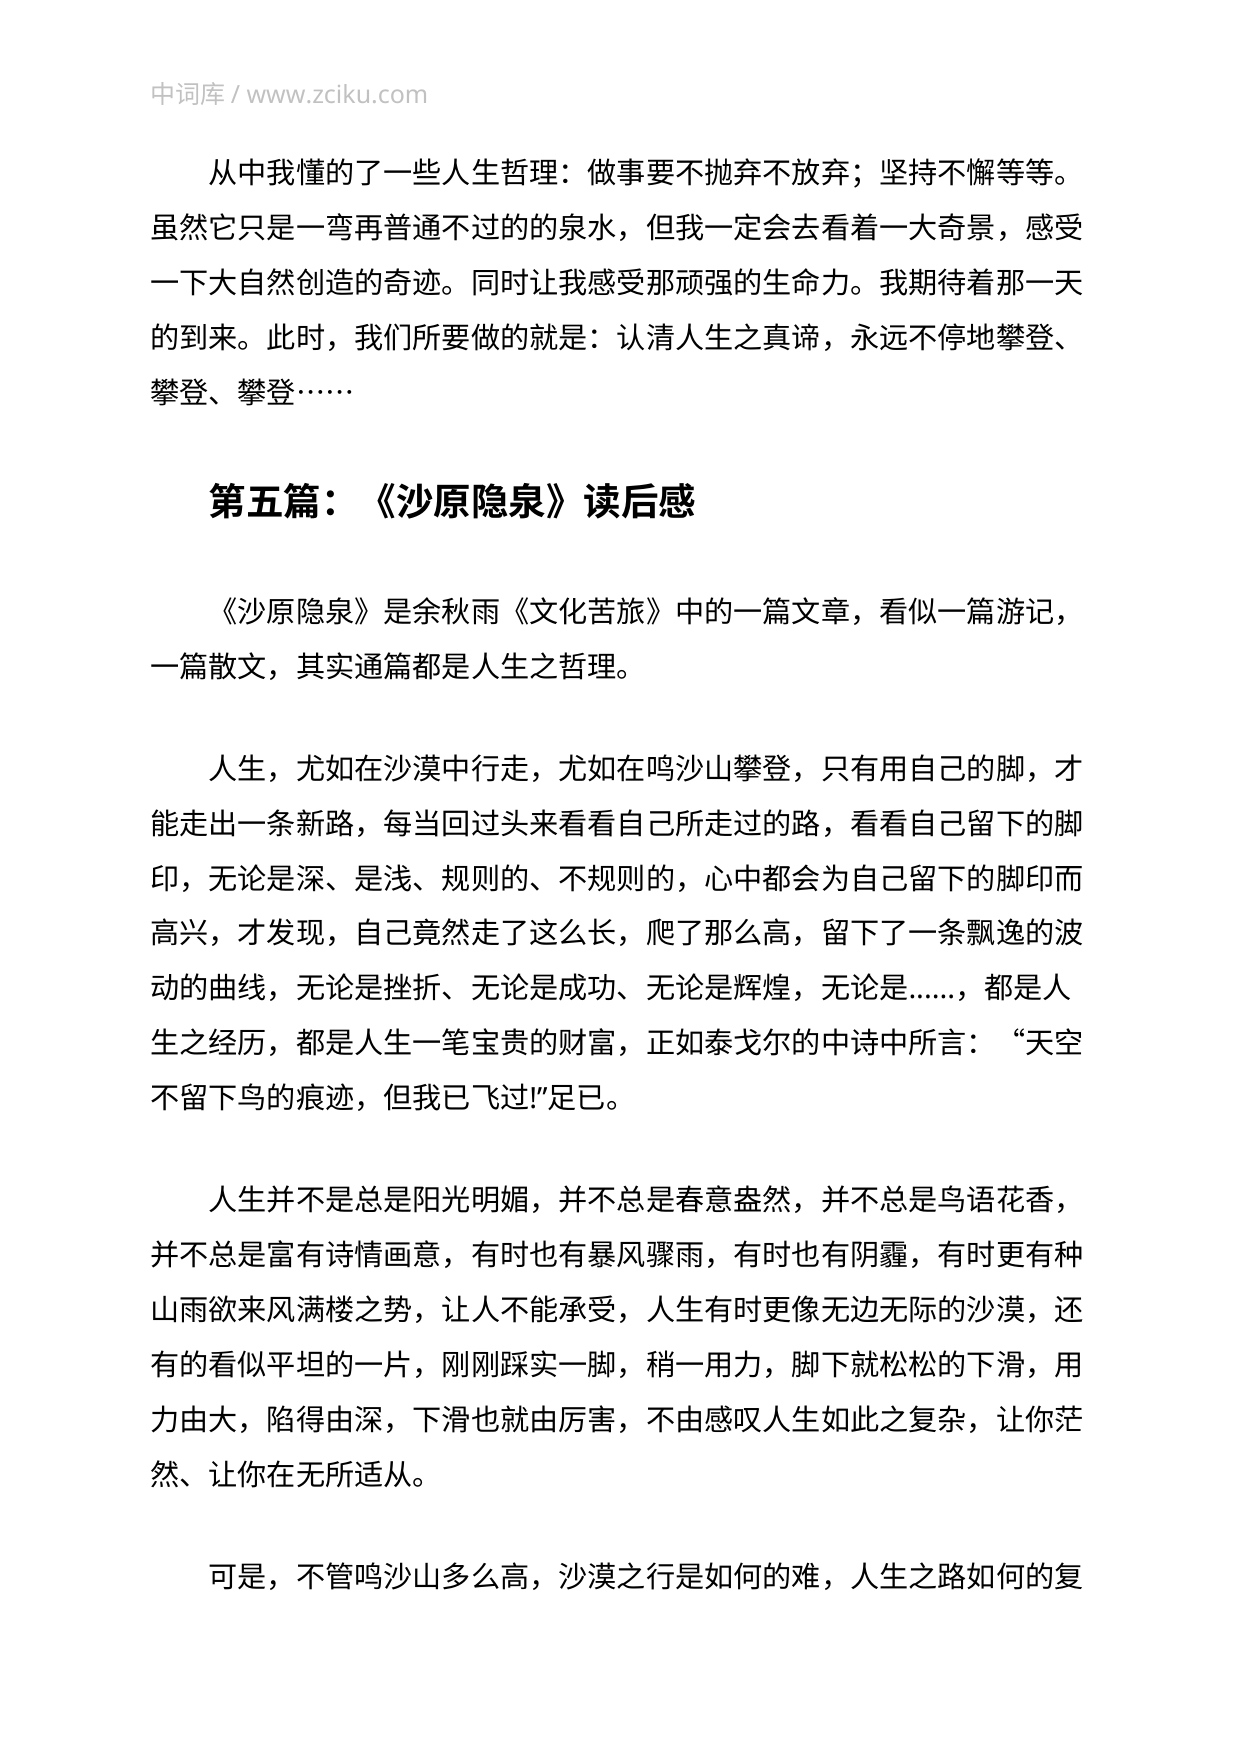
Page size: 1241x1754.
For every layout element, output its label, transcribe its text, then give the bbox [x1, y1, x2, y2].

text 人生并不是总是阳光明媚，并不总是春意盎然，并不总是鸟语花香，并不总是富有诗情画意，有时也有暴风骤雨，有时也有阴霾，有时更有种山雨欲来风满楼之势，让人不能承受，人生有时更像无边无际的沙漠，还有的看似平坦的一片，刚刚踩实一脚，稍一用力，脚下就松松的下滑，用力由大，陷得由深，下滑也就由厉害，不由感叹人生如此之复杂，让你茫然、让你在无所适从。 [150, 1177, 1090, 1494]
text 人生，尤如在沙漠中行走，尤如在鸣沙山攀登，只有用自己的脚，才能走出一条新路，每当回过头来看看自己所走过的路，看看自己留下的脚印，无论是深、是浅、规则的、不规则的，心中都会为自己留下的脚印而高兴，才发现，自己竟然走了这么长，爬了那么高，留下了一条飘逸的波动的曲线，无论是挫折、无论是成功、无论是辉煌，无论是......，都是人生之经历，都是人生一笔宝贵的财富，正如泰戈尔的中诗中所言：“天空不留下鸟的痕迹，但我已飞过!”足已。 [150, 745, 1090, 1117]
text 第五篇：《沙原隐泉》读后感 [150, 471, 1090, 526]
text 《沙原隐泉》是余秋雨《文化苦旅》中的一篇文章，看似一篇游记，一篇散文，其实通篇都是人生之哲理。 [150, 589, 1090, 686]
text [150, 1553, 1090, 1595]
text 从中我懂的了一些人生哲理：做事要不抛弃不放弃；坚持不懈等等。虽然它只是一弯再普通不过的的泉水，但我一定会去看着一大奇景，感受一下大自然创造的奇迹。同时让我感受那顽强的生命力。我期待着那一天的到来。此时，我们所要做的就是：认清人生之真谛，永远不停地攀登、攀登、攀登…… [150, 150, 1090, 412]
